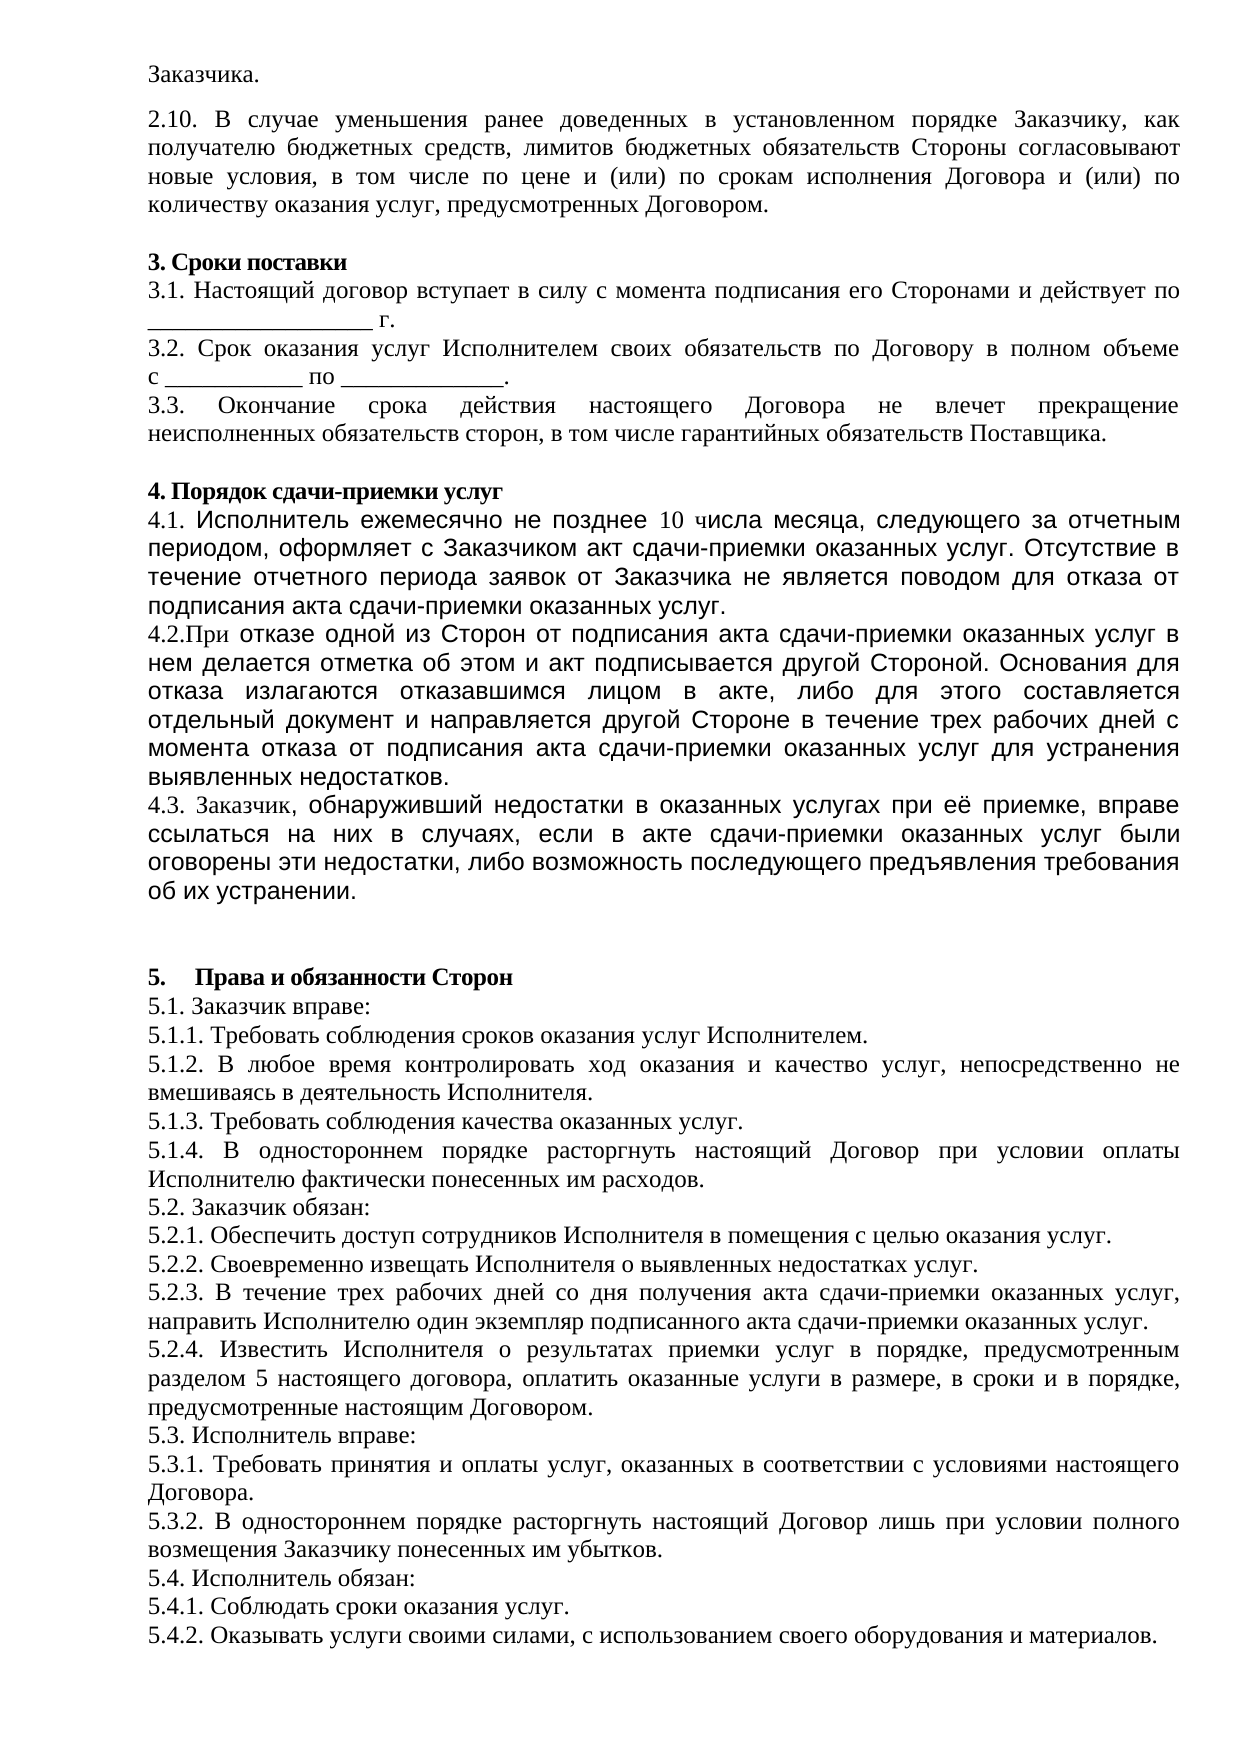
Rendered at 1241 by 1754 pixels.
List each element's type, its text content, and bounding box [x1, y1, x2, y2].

text 5.3.1. Требовать принятия и оплаты услуг, оказанных в соответствии с условиями настоящего Договора. [148, 1449, 1181, 1506]
text 5.3. Исполнитель вправе: [148, 1421, 1181, 1449]
text 4. Порядок сдачи-приемки услуг [148, 476, 1181, 504]
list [148, 59, 1180, 88]
text 5.1. Заказчик вправе: [148, 991, 1181, 1020]
text 5.1.1. Требовать соблюдения сроков оказания услуг Исполнителем. [148, 1020, 1181, 1049]
text 3.1. Настоящий договор вступает в силу с момента подписания его Сторонами и действует по __________________ г. [148, 276, 1181, 333]
text 5. Права и обязанности Сторон [148, 963, 1181, 991]
text 5.1.3. Требовать соблюдения качества оказанных услуг. [148, 1106, 1181, 1135]
text 5.1.2. В любое время контролировать ход оказания и качество услуг, непосредственно не вмешиваясь в деятельность Исполнителя. [148, 1049, 1181, 1106]
text 5.4.2. Оказывать услуги своими силами, с использованием своего оборудования и материалов. [148, 1621, 1181, 1649]
text 5.3.2. В одностороннем порядке расторгнуть настоящий Договор лишь при условии полного возмещения Заказчику понесенных им убытков. [148, 1506, 1181, 1563]
text 5.2.4. Известить Исполнителя о результатах приемки услуг в порядке, предусмотренным разделом 5 настоящего договора, оплатить оказанные услуги в размере, в сроки и в порядке, предусмотренные настоящим Договором. [148, 1335, 1181, 1421]
text 5.2.2. Своевременно извещать Исполнителя о выявленных недостатках услуг. [148, 1249, 1181, 1278]
text 3.2. Срок оказания услуг Исполнителем своих обязательств по Договору в полном объеме с ___________ по _____________. [148, 333, 1181, 390]
text 5.2.1. Обеспечить доступ сотрудников Исполнителя в помещения с целью оказания услуг. [148, 1221, 1181, 1249]
text 2.10. В случае уменьшения ранее доведенных в установленном порядке Заказчику, как получателю бюджетных средств, лимитов бюджетных обязательств Стороны согласовывают новые условия, в том числе по цене и (или) по срокам исполнения Договора и (или) по количеству оказания услуг, предусмотренных Договором. [148, 104, 1181, 218]
text 5.2. Заказчик обязан: [148, 1192, 1181, 1221]
text 5.2.3. В течение трех рабочих дней со дня получения акта сдачи-приемки оказанных услуг, направить Исполнителю один экземпляр подписанного акта сдачи-приемки оказанных услуг. [148, 1278, 1181, 1335]
text 3.3. Окончание срока действия настоящего Договора не влечет прекращение неисполненных обязательств сторон, в том числе гарантийных обязательств Поставщика. [148, 390, 1180, 447]
text 4.2.При отказе одной из Сторон от подписания акта сдачи-приемки оказанных услуг в нем делается отметка об этом и акт подписывается другой Стороной. Основания для отказа излагаются отказавшимся лицом в акте, либо для этого составляется отдельный документ и направляется другой Стороне в течение трех рабочих дней с момента отказа от подписания акта сдачи-приемки оказанных услуг для устранения выявленных недостатков. [148, 620, 1181, 791]
text 5.4. Исполнитель обязан: [148, 1563, 1181, 1592]
text 5.1.4. В одностороннем порядке расторгнуть настоящий Договор при условии оплаты Исполнителю фактически понесенных им расходов. [148, 1135, 1181, 1192]
text 3. Сроки поставки [148, 247, 1181, 276]
text 4.3. Заказчик, обнаруживший недостатки в оказанных услугах при её приемке, вправе ссылаться на них в случаях, если в акте сдачи-приемки оказанных услуг были оговорены эти недостатки, либо возможность последующего предъявления требования об их устранении. [148, 791, 1181, 905]
text 5.4.1. Соблюдать сроки оказания услуг. [148, 1592, 1181, 1621]
text 4.1. Исполнитель ежемесячно не позднее 10 числа месяца, следующего за отчетным периодом, оформляет с Заказчиком акт сдачи-приемки оказанных услуг. Отсутствие в течение отчетного периода заявок от Заказчика не является поводом для отказа от подписания акта сдачи-приемки оказанных услуг. [148, 504, 1181, 620]
